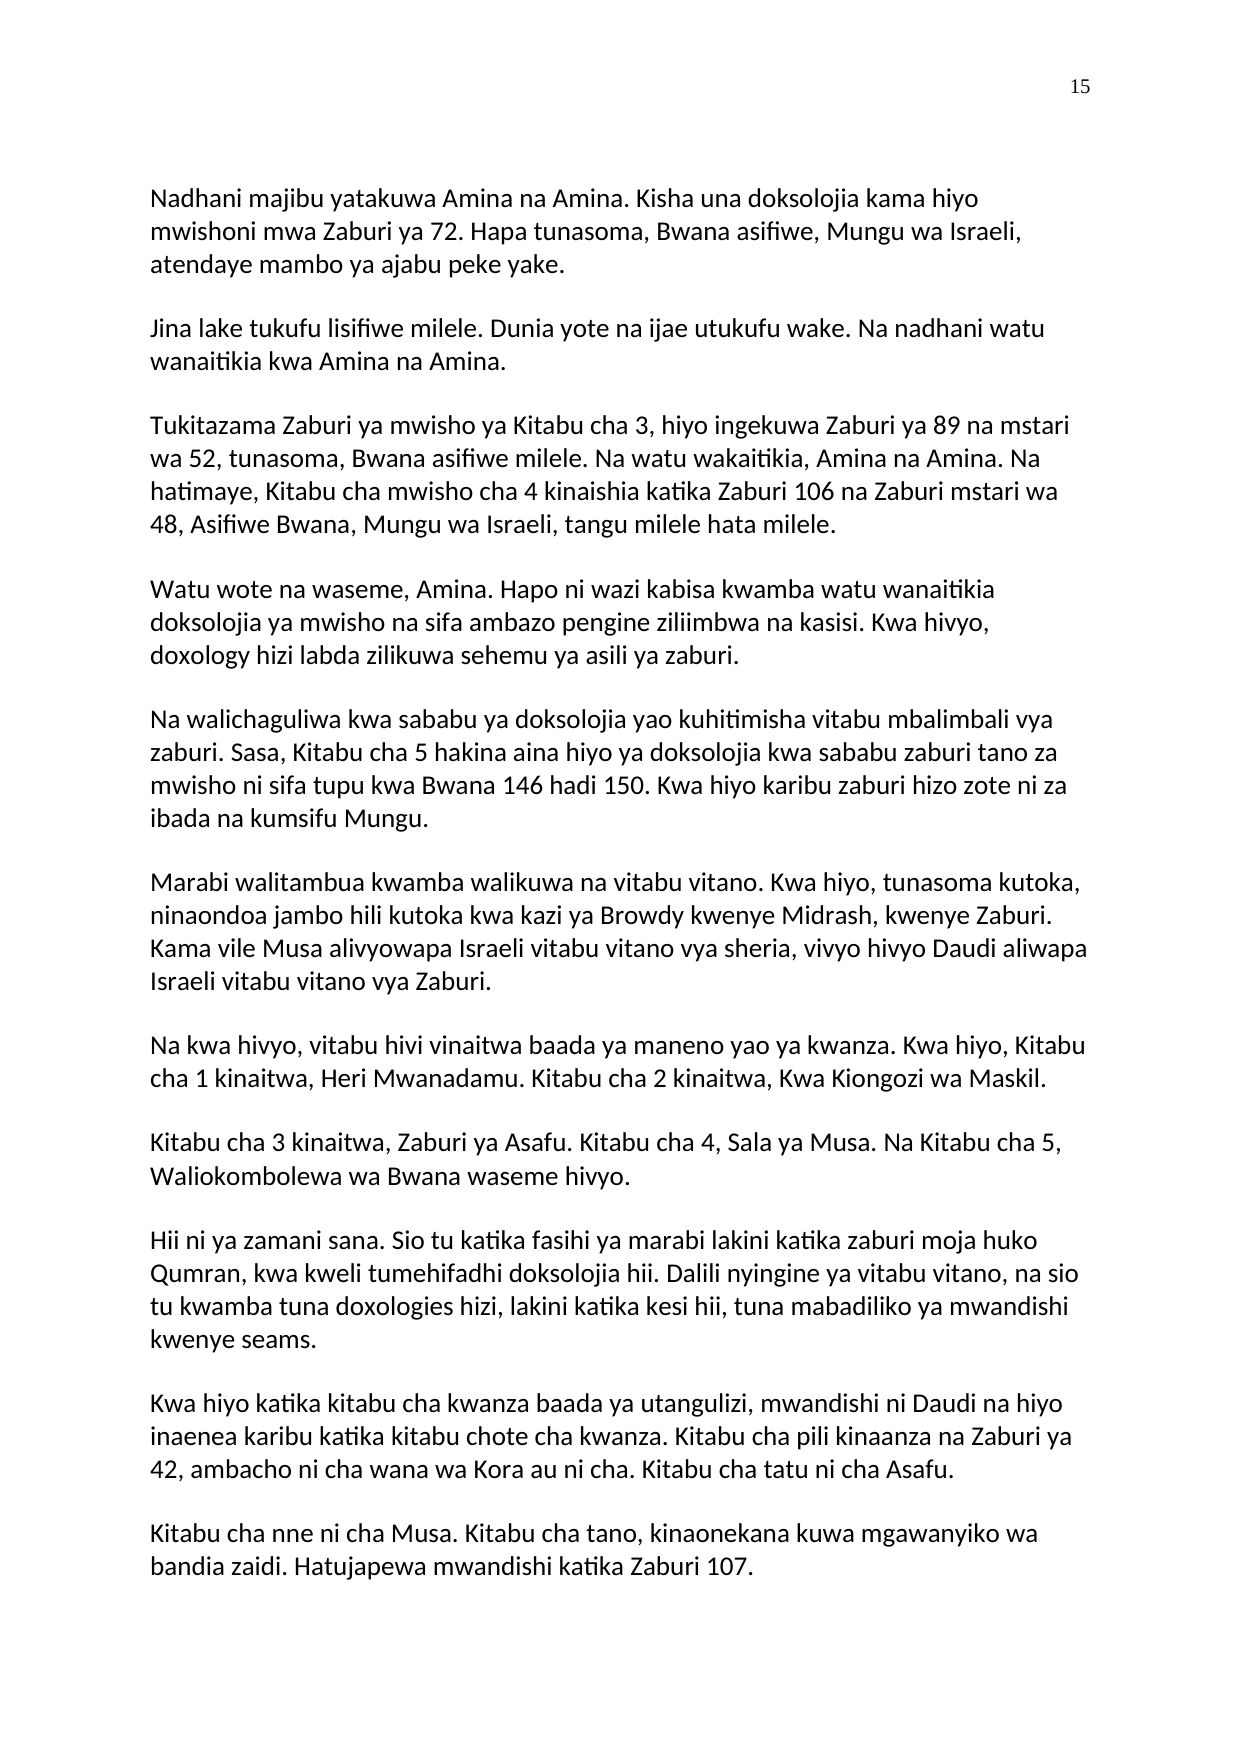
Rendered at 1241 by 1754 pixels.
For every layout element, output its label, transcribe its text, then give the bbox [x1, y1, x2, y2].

text Na kwa hivyo, vitabu hivi vinaitwa baada ya maneno yao ya kwanza. Kwa hiyo, Kitabu cha 1 kinaitwa, Heri Mwanadamu. Kitabu cha 2 kinaitwa, Kwa Kiongozi wa Maskil. [150, 1028, 1090, 1094]
text Nadhani majibu yatakuwa Amina na Amina. Kisha una doksolojia kama hiyo mwishoni mwa Zaburi ya 72. Hapa tunasoma, Bwana asifiwe, Mungu wa Israeli, atendaye mambo ya ajabu peke yake. [150, 181, 1090, 280]
text Kitabu cha nne ni cha Musa. Kitabu cha tano, kinaonekana kuwa mgawanyiko wa bandia zaidi. Hatujapewa mwandishi katika Zaburi 107. [150, 1516, 1090, 1582]
text Marabi walitambua kwamba walikuwa na vitabu vitano. Kwa hiyo, tunasoma kutoka, ninaondoa jambo hili kutoka kwa kazi ya Browdy kwenye Midrash, kwenye Zaburi. Kama vile Musa alivyowapa Israeli vitabu vitano vya sheria, vivyo hivyo Daudi aliwapa Israeli vitabu vitano vya Zaburi. [150, 865, 1090, 997]
text Hii ni ya zamani sana. Sio tu katika fasihi ya marabi lakini katika zaburi moja huko Qumran, kwa kweli tumehifadhi doksolojia hii. Dalili nyingine ya vitabu vitano, na sio tu kwamba tuna doxologies hizi, lakini katika kesi hii, tuna mabadiliko ya mwandishi kwenye seams. [150, 1223, 1090, 1355]
text Kitabu cha 3 kinaitwa, Zaburi ya Asafu. Kitabu cha 4, Sala ya Musa. Na Kitabu cha 5, Waliokombolewa wa Bwana waseme hivyo. [150, 1126, 1090, 1192]
text Tukitazama Zaburi ya mwisho ya Kitabu cha 3, hiyo ingekuwa Zaburi ya 89 na mstari wa 52, tunasoma, Bwana asifiwe milele. Na watu wakaitikia, Amina na Amina. Na hatimaye, Kitabu cha mwisho cha 4 kinaishia katika Zaburi 106 na Zaburi mstari wa 48, Asifiwe Bwana, Mungu wa Israeli, tangu milele hata milele. [150, 408, 1090, 541]
text Na walichaguliwa kwa sababu ya doksolojia yao kuhitimisha vitabu mbalimbali vya zaburi. Sasa, Kitabu cha 5 hakina aina hiyo ya doksolojia kwa sababu zaburi tano za mwisho ni sifa tupu kwa Bwana 146 hadi 150. Kwa hiyo karibu zaburi hizo zote ni za ibada na kumsifu Mungu. [150, 702, 1090, 834]
text Kwa hiyo katika kitabu cha kwanza baada ya utangulizi, mwandishi ni Daudi na hiyo inaenea karibu katika kitabu chote cha kwanza. Kitabu cha pili kinaanza na Zaburi ya 42, ambacho ni cha wana wa Kora au ni cha. Kitabu cha tatu ni cha Asafu. [150, 1386, 1090, 1485]
text Jina lake tukufu lisifiwe milele. Dunia yote na ijae utukufu wake. Na nadhani watu wanaitikia kwa Amina na Amina. [150, 311, 1090, 377]
text Watu wote na waseme, Amina. Hapo ni wazi kabisa kwamba watu wanaitikia doksolojia ya mwisho na sifa ambazo pengine ziliimbwa na kasisi. Kwa hivyo, doxology hizi labda zilikuwa sehemu ya asili ya zaburi. [150, 572, 1090, 671]
